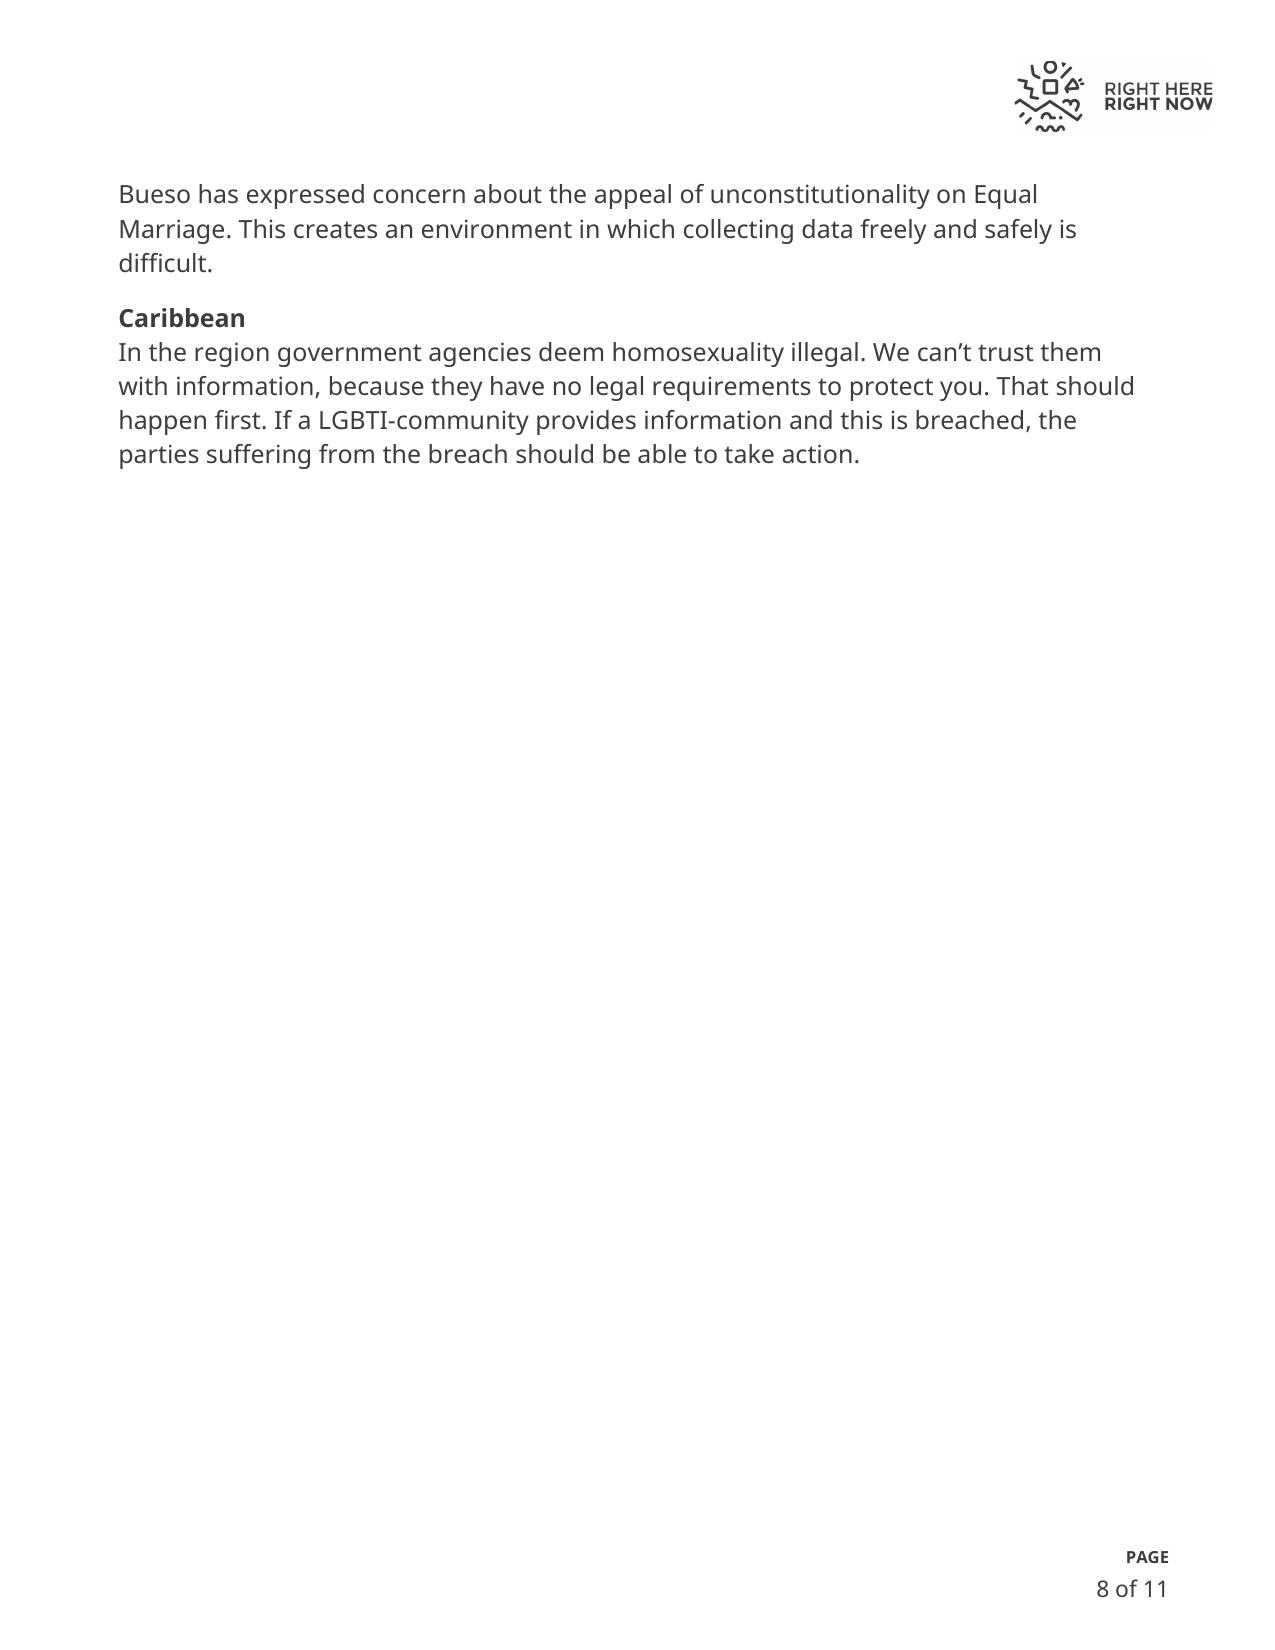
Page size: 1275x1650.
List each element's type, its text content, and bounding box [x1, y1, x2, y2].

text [118, 177, 1157, 279]
picture [1014, 61, 1213, 132]
text Caribbean [118, 300, 1157, 334]
text In the region government agencies deem homosexuality illegal. We can’t trust them with information, because they have no legal requirements to protect you. That should happen first. If a LGBTI-community provides information and this is breached, the parties suffering from the breach should be able to take action. [118, 334, 1157, 471]
